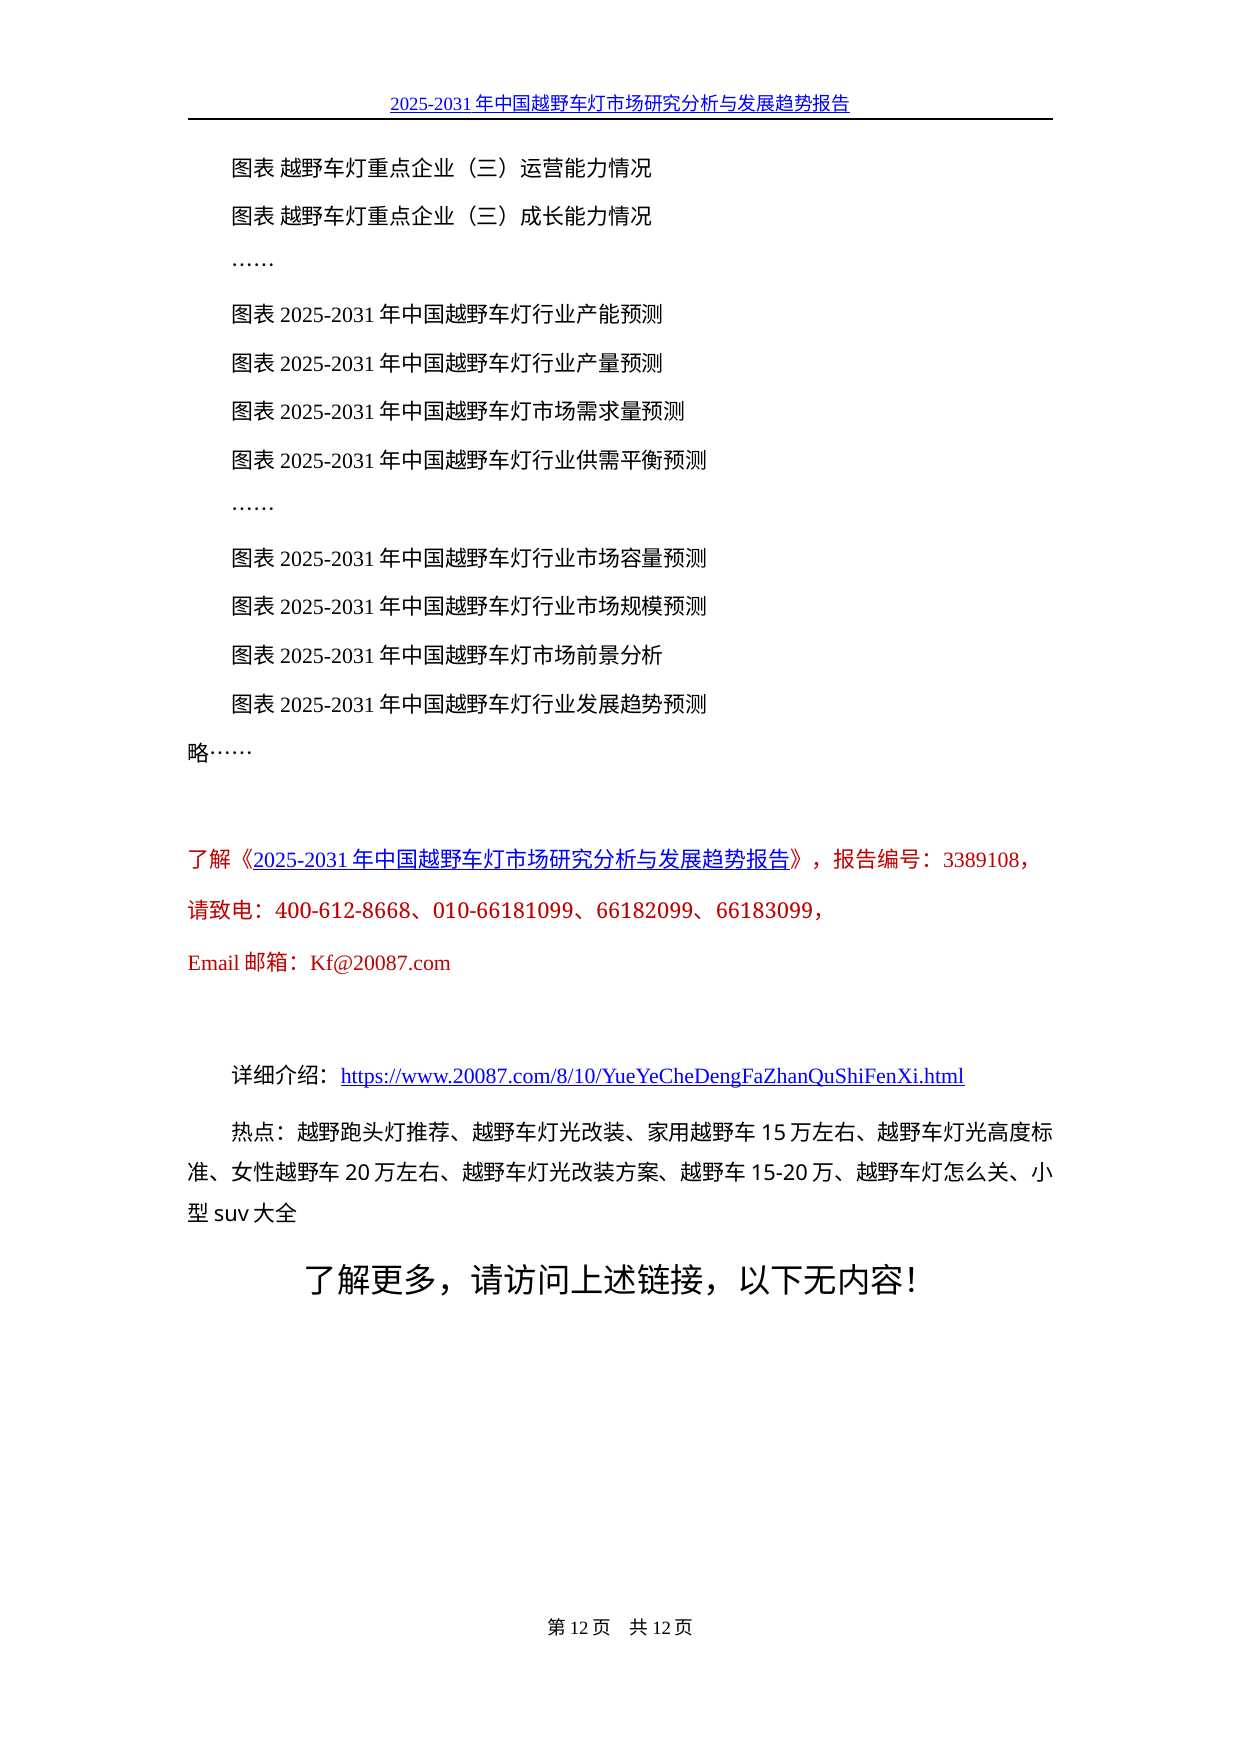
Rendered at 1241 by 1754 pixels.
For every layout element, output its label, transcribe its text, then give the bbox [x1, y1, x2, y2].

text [187, 150, 1053, 768]
text 了解《2025-2031年中国越野车灯市场研究分析与发展趋势报告》，报告编号：3389108， [187, 842, 1053, 874]
text 详细介绍：https://www.20087.com/8/10/YueYeCheDengFaZhanQuShiFenXi.html [187, 1058, 1053, 1090]
text 请致电：400-612-8668、010-66181099、66182099、66183099， [187, 893, 1053, 926]
text Email邮箱：Kf@20087.com [187, 945, 1053, 977]
title 了解更多，请访问上述链接，以下无内容！ [187, 1246, 1053, 1311]
text 热点：越野跑头灯推荐、越野车灯光改装、家用越野车15万左右、越野车灯光高度标准、女性越野车20万左右、越野车灯光改装方案、越野车15-20万、越野车灯怎么关、小型suv大全 [187, 1114, 1053, 1228]
